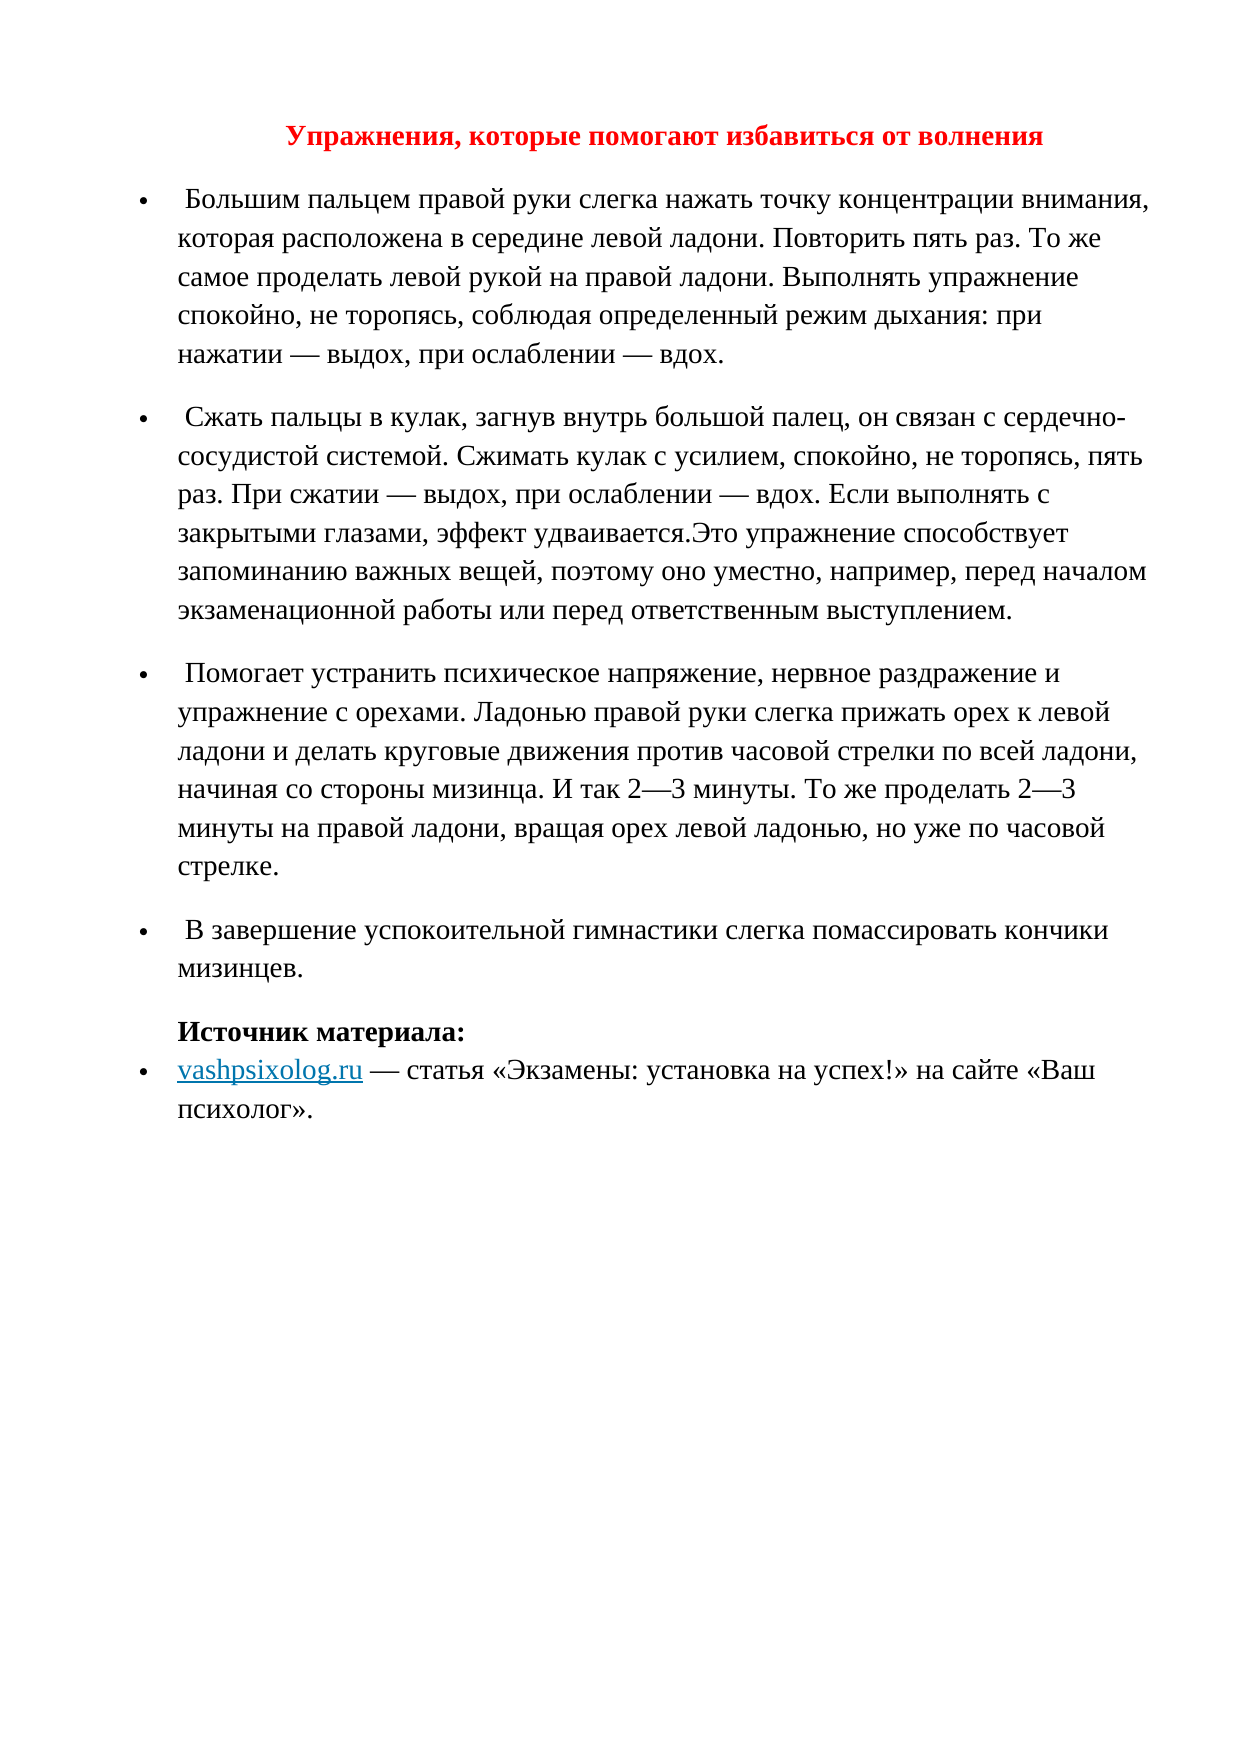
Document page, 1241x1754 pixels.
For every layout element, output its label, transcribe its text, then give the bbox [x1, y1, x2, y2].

list vashpsixolog.ru — статья «Экзамены: установка на успех!» на сайте «Ваш психолог». [140, 1052, 1152, 1124]
text Упражнения, которые помогают избавиться от волнения [177, 118, 1152, 152]
list Большим пальцем правой руки слегка нажать точку концентрации внимания, которая расположена в середине левой ладони. Повторить пять раз. То же самое проделать левой рукой на правой ладони. Выполнять упражнение спокойно, не торопясь, соблюдая определенный режим дыхания: при нажатии — выдох, при ослаблении — вдох. [140, 182, 1152, 369]
text Источник материала: [177, 1014, 1152, 1047]
list В завершение успокоительной гимнастики слегка помассировать кончики мизинцев. [140, 912, 1152, 984]
list Сжать пальцы в кулак, загнув внутрь большой палец, он связан с сердечно-сосудистой системой. Сжимать кулак с усилием, спокойно, не торопясь, пять раз. При сжатии — выдох, при ослаблении — вдох. Если выполнять с закрытыми глазами, эффект удваивается.Это упражнение способствует запоминанию важных вещей, поэтому оно уместно, например, перед началом экзаменационной работы или перед ответственным выступлением. [140, 399, 1152, 626]
list Помогает устранить психическое напряжение, нервное раздражение и упражнение с орехами. Ладонью правой руки слегка прижать орех к левой ладони и делать круговые движения против часовой стрелки по всей ладони, начиная со стороны мизинца. И так 2—3 минуты. То же проделать 2—3 минуты на правой ладони, вращая орех левой ладонью, но уже по часовой стрелке. [140, 656, 1152, 882]
